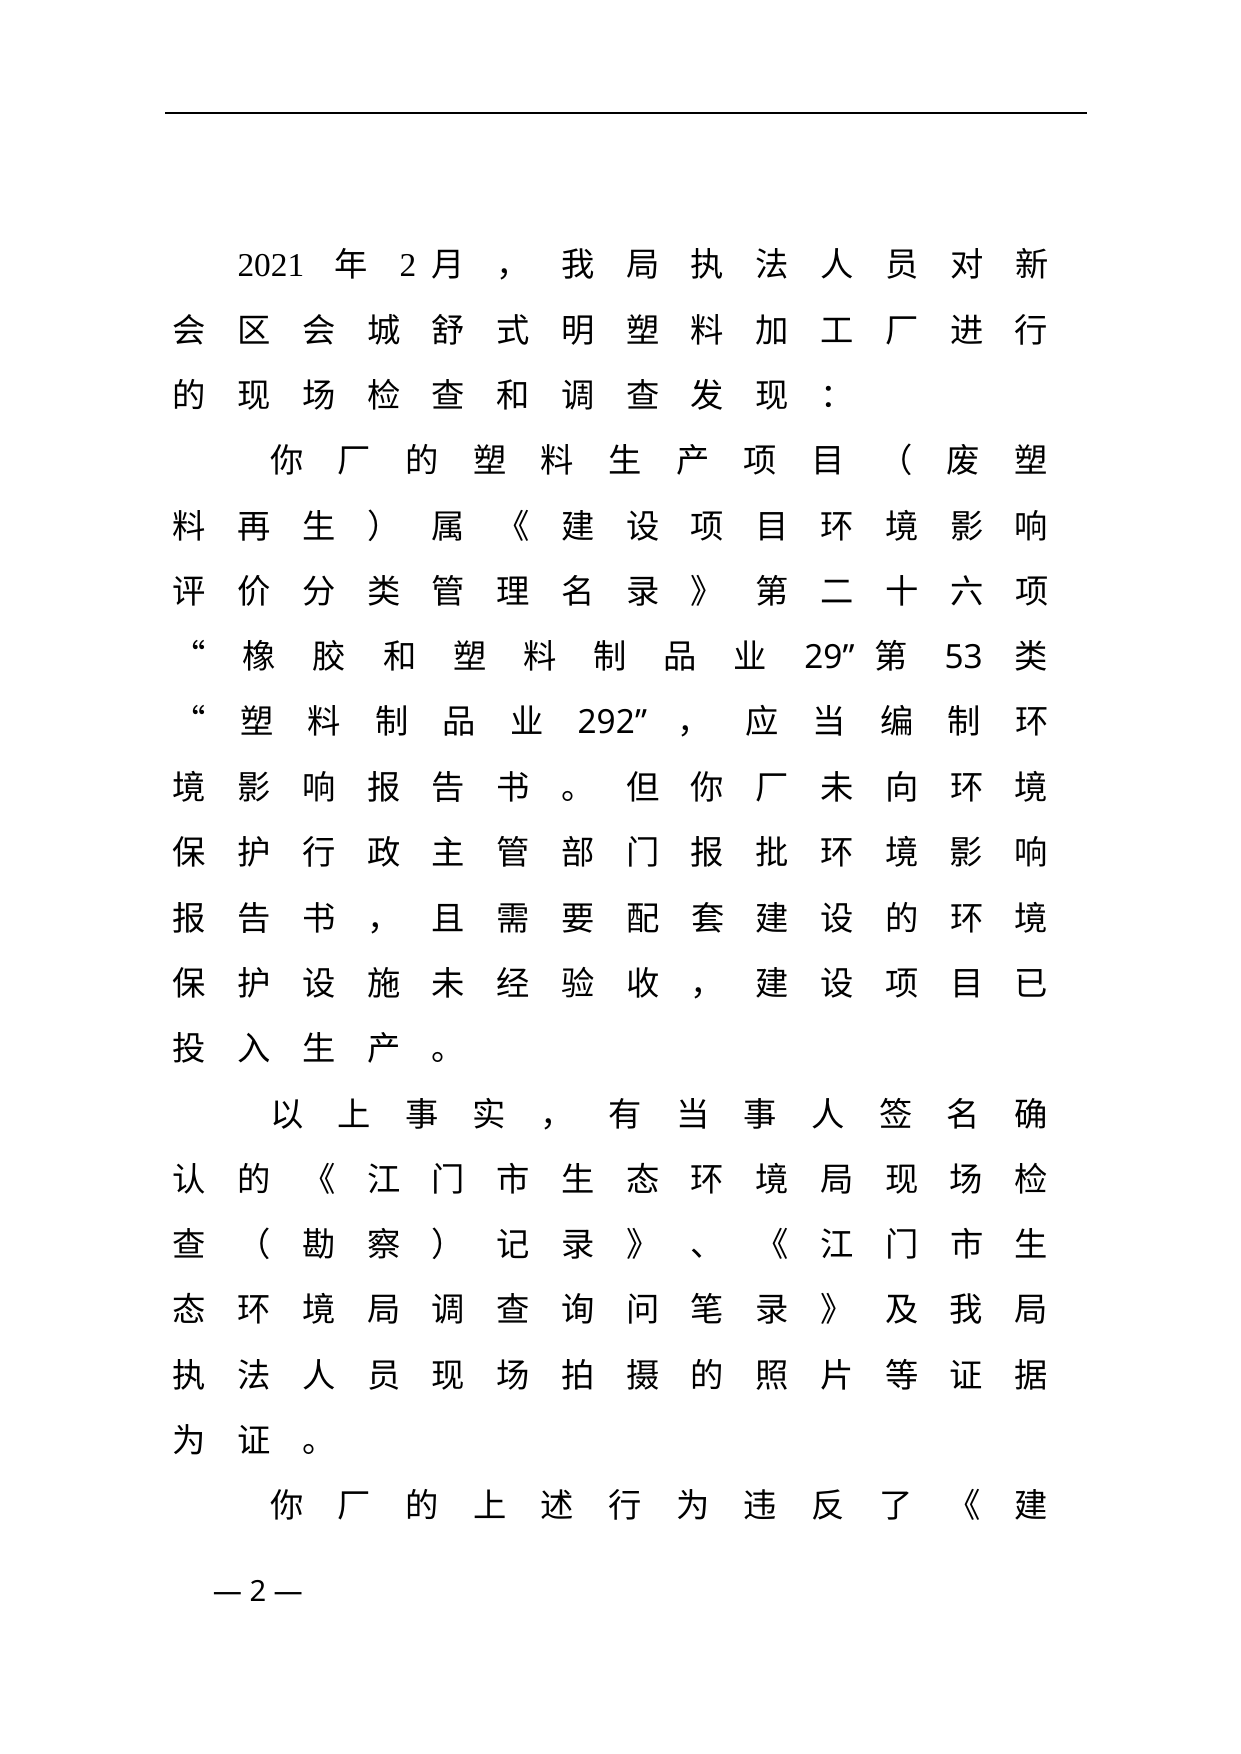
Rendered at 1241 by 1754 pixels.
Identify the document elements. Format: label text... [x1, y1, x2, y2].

text 2021年2月，我局执法人员对新会区会城舒式明塑料加工厂进行的现场检查和调查发现： [172, 230, 1079, 426]
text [172, 1471, 1079, 1536]
text 以上事实，有当事人签名确认的《江门市生态环境局现场检查（勘察）记录》、《江门市生态环境局调查询问笔录》及我局执法人员现场拍摄的照片等证据为证。 [172, 1079, 1079, 1471]
text 你厂的塑料生产项目（废塑料再生）属《建设项目环境影响评价分类管理名录》第二十六项 “橡胶和塑料制品业29”第53类“塑料制品业292”，应当编制环境影响报告书。但你厂未向环境保护行政主管部门报批环境影响报告书，且需要配套建设的环境保护设施未经验收，建设项目已投入生产。 [172, 426, 1079, 1079]
